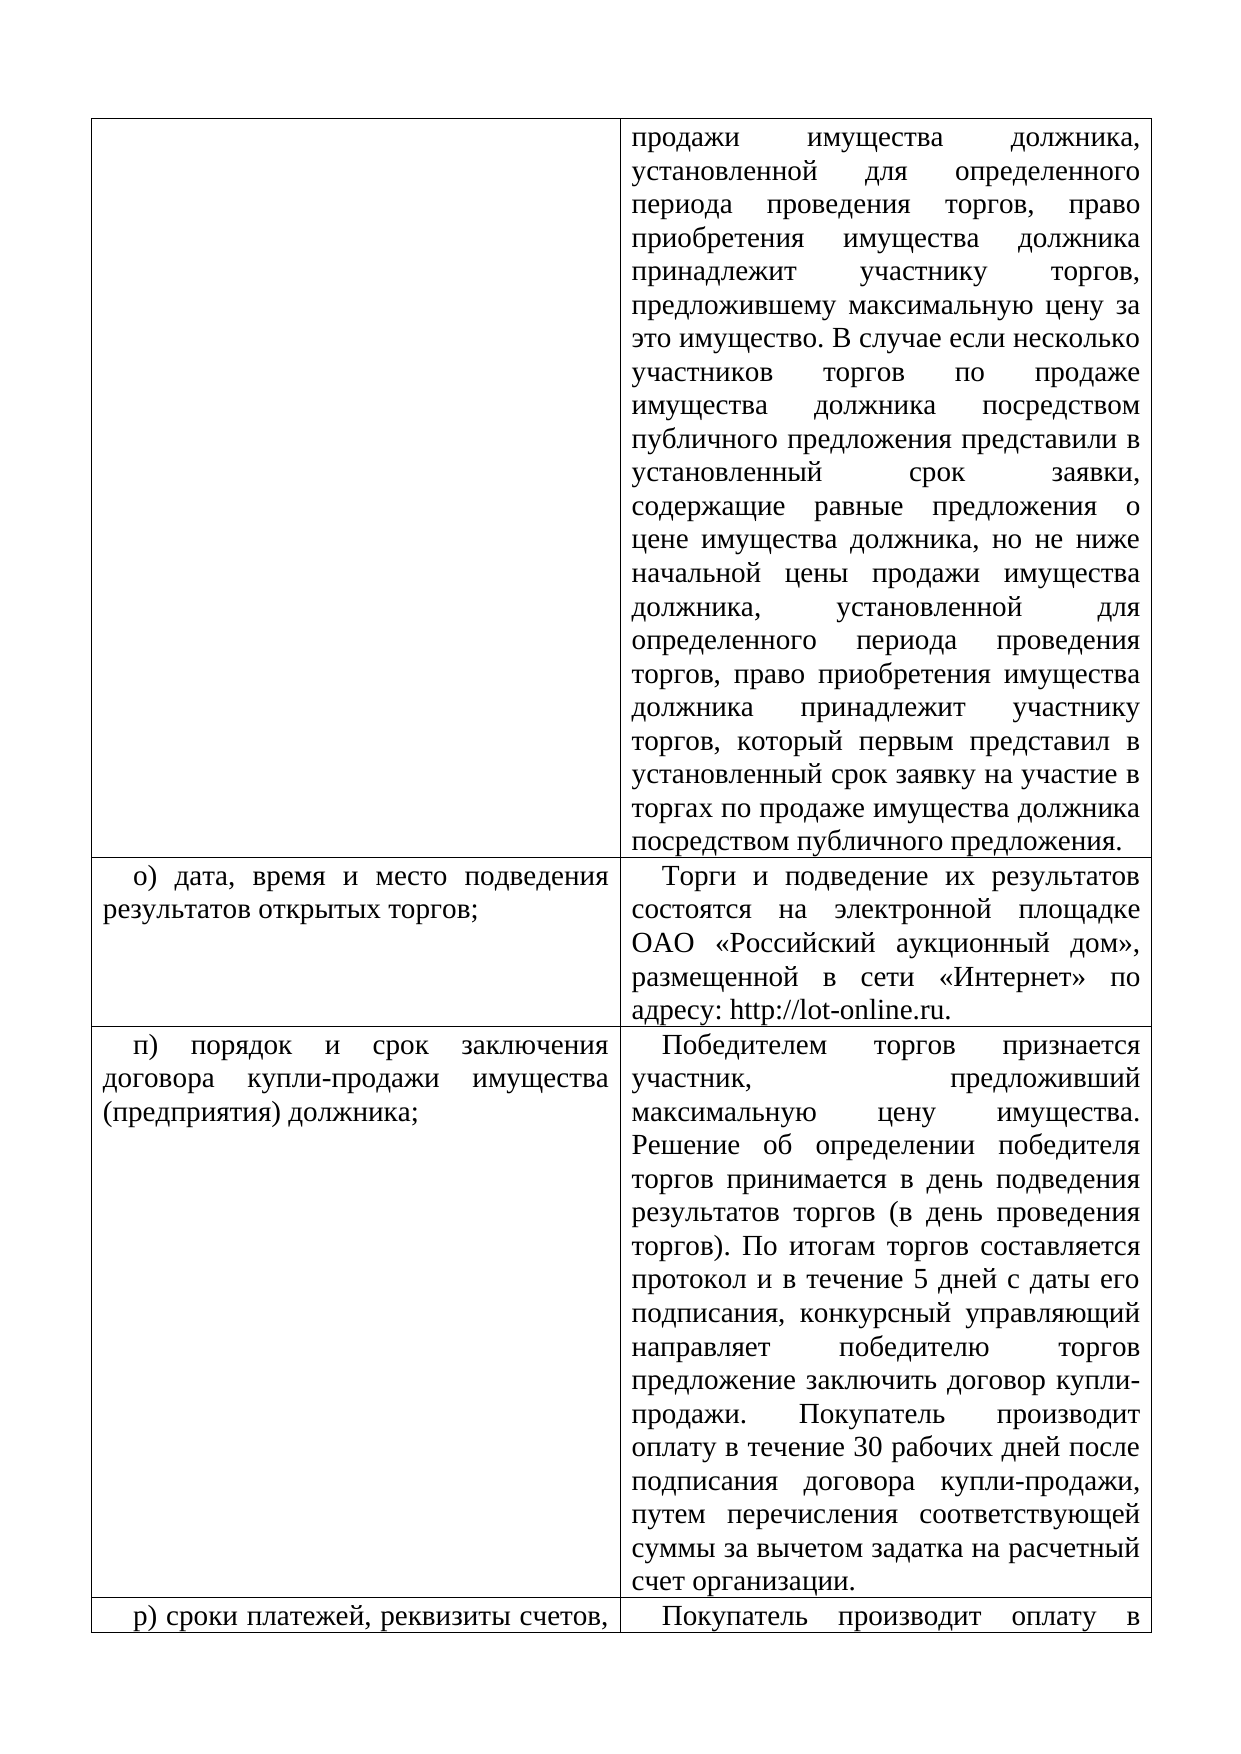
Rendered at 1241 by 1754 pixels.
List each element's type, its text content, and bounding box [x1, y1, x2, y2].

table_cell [621, 1598, 1151, 1632]
table_cell Торги и подведение их результатов состоятся на электронной площадке ОАО «Российский аукционный дом», размещенной в сети «Интернет» по адресу: http://lot-online.ru. [621, 858, 1151, 1026]
table_cell Победителем торгов признается участник, предложивший максимальную цену имущества. Решение об определении победителя торгов принимается в день подведения результатов торгов (в день проведения торгов). По итогам торгов составляется протокол и в течение 5 дней с даты его подписания, конкурсный управляющий направляет победителю торгов предложение заключить договор купли-продажи. Покупатель производит оплату в течение 30 рабочих дней после подписания договора купли-продажи, путем перечисления соответствующей суммы за вычетом задатка на расчетный счет организации. [621, 1027, 1151, 1597]
table_cell п) порядок и срок заключения договора купли-продажи имущества (предприятия) должника; [92, 1027, 620, 1597]
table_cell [621, 119, 1151, 857]
table_cell о) дата, время и место подведения результатов открытых торгов; [92, 858, 620, 1026]
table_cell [92, 1598, 620, 1632]
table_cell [92, 119, 620, 857]
